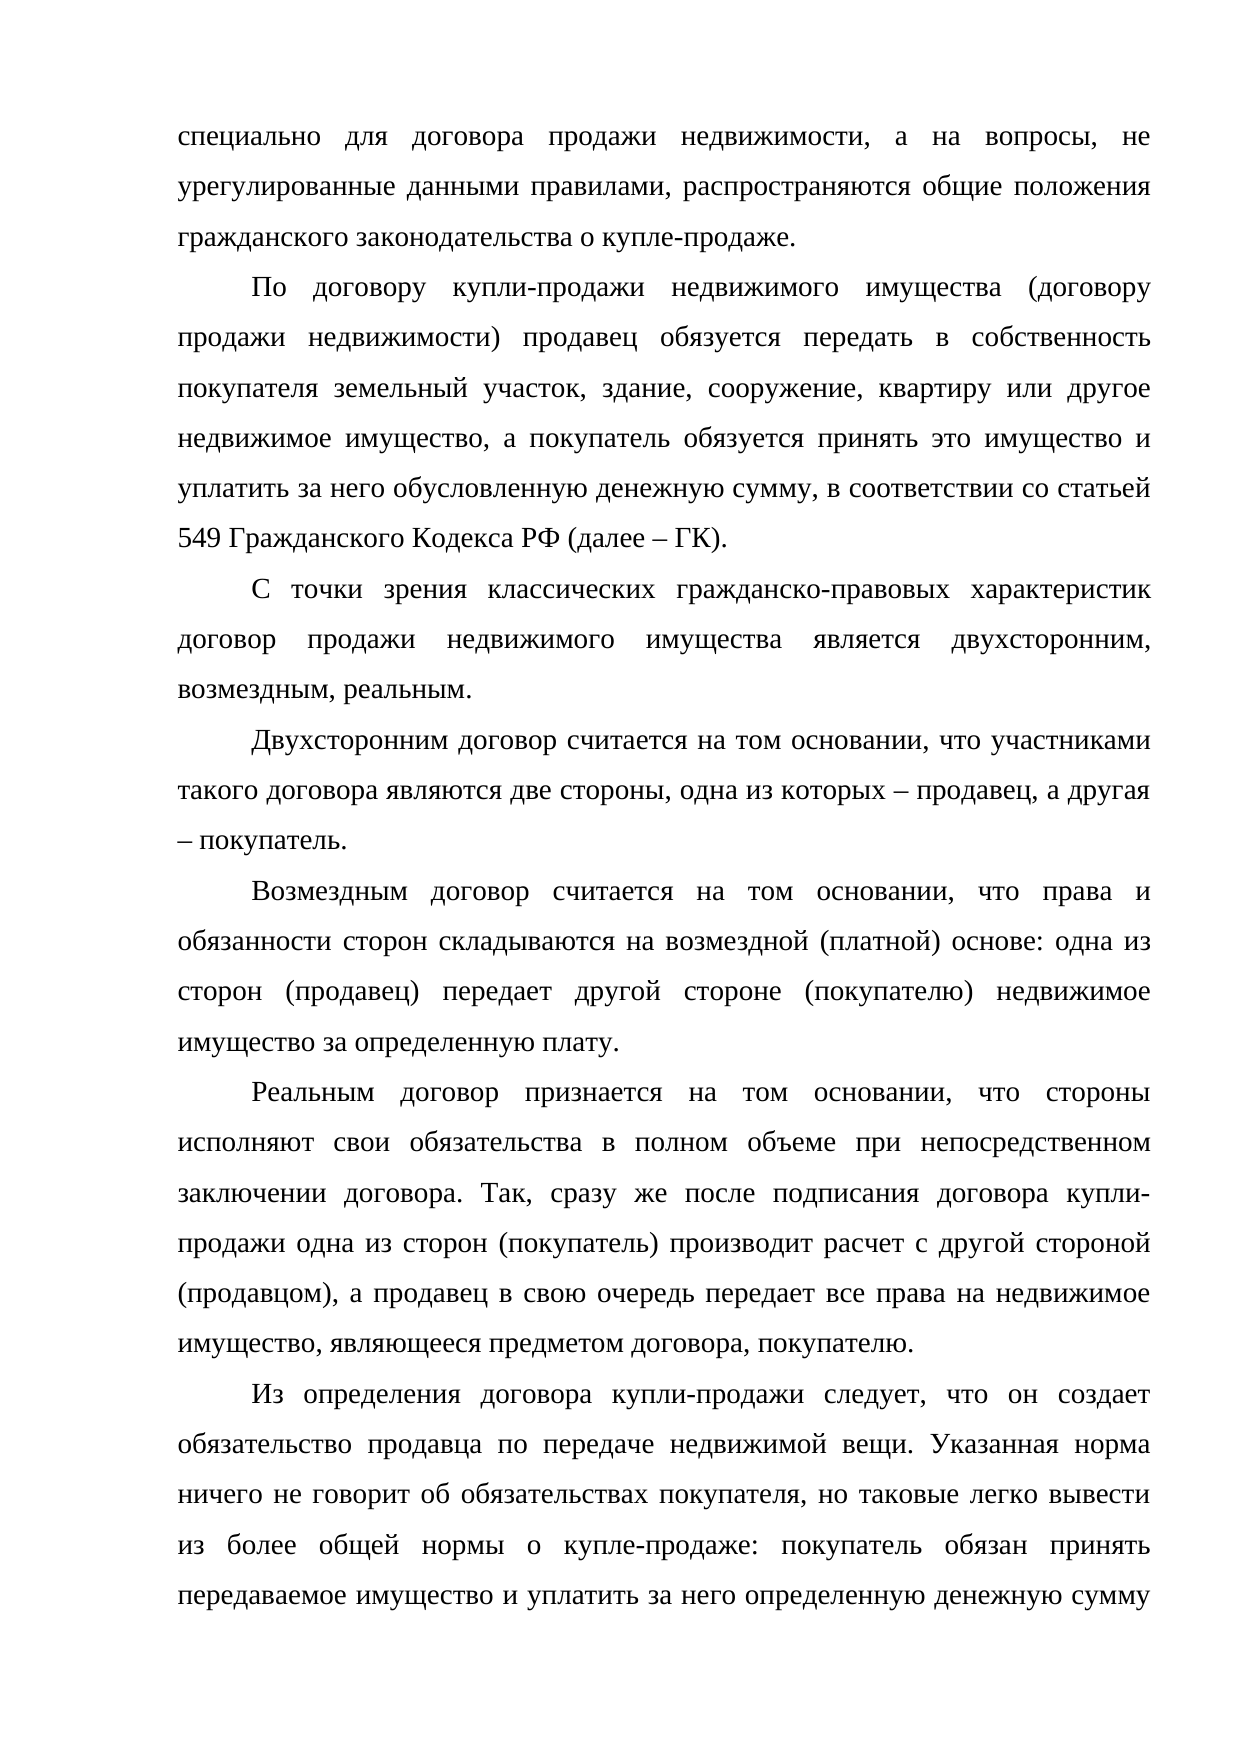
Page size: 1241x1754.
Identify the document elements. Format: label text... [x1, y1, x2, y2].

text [177, 1376, 1152, 1611]
text С точки зрения классических гражданско-правовых характеристик договор продажи недвижимого имущества является двухсторонним, возмездным, реальным. [177, 571, 1152, 705]
text Реальным договор признается на том основании, что стороны исполняют свои обязательства в полном объеме при непосредственном заключении договора. Так, сразу же после подписания договора купли-продажи одна из сторон (покупатель) производит расчет с другой стороной (продавцом), а продавец в свою очередь передает все права на недвижимое имущество, являющееся предметом договора, покупателю. [177, 1074, 1152, 1359]
text Возмездным договор считается на том основании, что права и обязанности сторон складываются на возмездной (платной) основе: одна из сторон (продавец) передает другой стороне (покупателю) недвижимое имущество за определенную плату. [177, 873, 1152, 1057]
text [177, 118, 1152, 252]
text По договору купли-продажи недвижимого имущества (договору продажи недвижимости) продавец обязуется передать в собственность покупателя земельный участок, здание, сооружение, квартиру или другое недвижимое имущество, а покупатель обязуется принять это имущество и уплатить за него обусловленную денежную сумму, в соответствии со статьей 549 Гражданского Кодекса РФ (далее – ГК). [177, 269, 1152, 554]
text Двухсторонним договор считается на том основании, что участниками такого договора являются две стороны, одна из которых – продавец, а другая – покупатель. [177, 722, 1152, 856]
